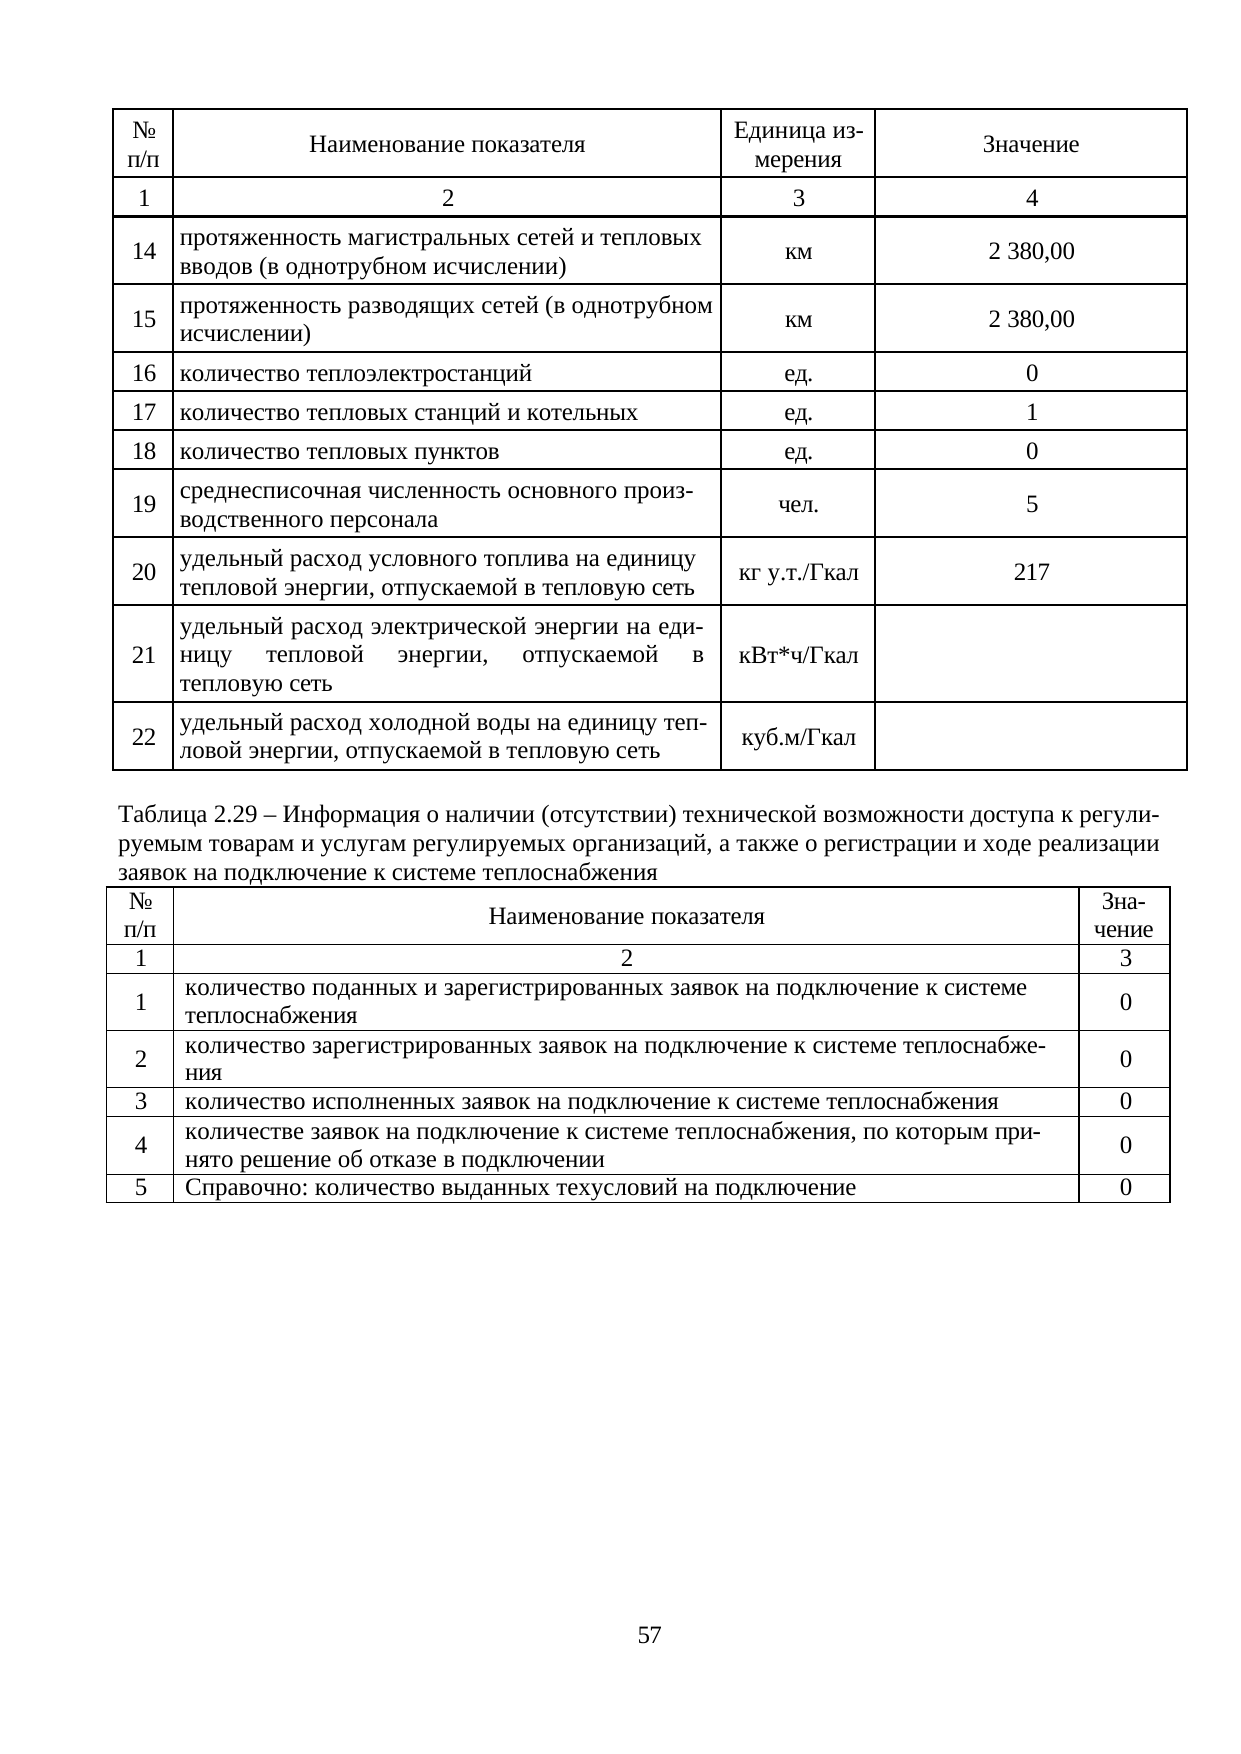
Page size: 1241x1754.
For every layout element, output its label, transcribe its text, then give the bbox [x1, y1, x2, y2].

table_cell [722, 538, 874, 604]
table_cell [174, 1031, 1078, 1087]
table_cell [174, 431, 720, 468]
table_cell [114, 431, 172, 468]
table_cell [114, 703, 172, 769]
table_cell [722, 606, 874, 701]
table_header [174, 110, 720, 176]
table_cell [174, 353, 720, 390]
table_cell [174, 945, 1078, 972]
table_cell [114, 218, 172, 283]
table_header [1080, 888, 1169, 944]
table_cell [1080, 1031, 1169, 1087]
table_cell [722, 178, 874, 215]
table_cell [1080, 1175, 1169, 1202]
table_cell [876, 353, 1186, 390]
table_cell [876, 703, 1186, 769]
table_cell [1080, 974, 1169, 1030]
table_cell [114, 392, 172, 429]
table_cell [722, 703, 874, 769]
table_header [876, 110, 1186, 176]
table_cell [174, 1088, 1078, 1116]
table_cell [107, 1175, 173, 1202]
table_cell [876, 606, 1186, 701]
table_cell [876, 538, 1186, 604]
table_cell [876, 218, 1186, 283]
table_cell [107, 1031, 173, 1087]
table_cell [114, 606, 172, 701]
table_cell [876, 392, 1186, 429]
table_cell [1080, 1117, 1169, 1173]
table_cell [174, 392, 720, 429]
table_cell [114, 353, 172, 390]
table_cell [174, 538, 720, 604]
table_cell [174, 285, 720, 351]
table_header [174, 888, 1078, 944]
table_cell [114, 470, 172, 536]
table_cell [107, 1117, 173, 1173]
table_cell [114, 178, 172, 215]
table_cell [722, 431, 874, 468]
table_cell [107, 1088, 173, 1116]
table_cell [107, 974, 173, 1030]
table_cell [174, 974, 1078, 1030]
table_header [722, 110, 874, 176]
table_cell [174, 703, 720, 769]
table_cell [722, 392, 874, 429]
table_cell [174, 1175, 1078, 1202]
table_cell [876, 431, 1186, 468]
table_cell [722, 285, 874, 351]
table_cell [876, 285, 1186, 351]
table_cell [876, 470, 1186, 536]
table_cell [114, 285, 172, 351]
text Таблица 2.29 – Информация о наличии (отсутствии) технической возможности доступа к регули- руемым товарам и услугам регулируемых организаций, а также о регистрации и ходе реализации заявок на подключение к системе теплоснабжения [118, 799, 1160, 886]
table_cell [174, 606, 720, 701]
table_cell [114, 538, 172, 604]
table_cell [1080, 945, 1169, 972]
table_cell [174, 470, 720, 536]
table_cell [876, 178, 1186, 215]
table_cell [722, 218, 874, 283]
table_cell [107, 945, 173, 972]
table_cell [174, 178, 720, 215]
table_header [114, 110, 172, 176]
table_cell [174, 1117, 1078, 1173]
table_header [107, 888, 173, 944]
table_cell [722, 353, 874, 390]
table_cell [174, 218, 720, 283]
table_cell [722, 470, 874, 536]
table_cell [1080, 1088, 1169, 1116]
